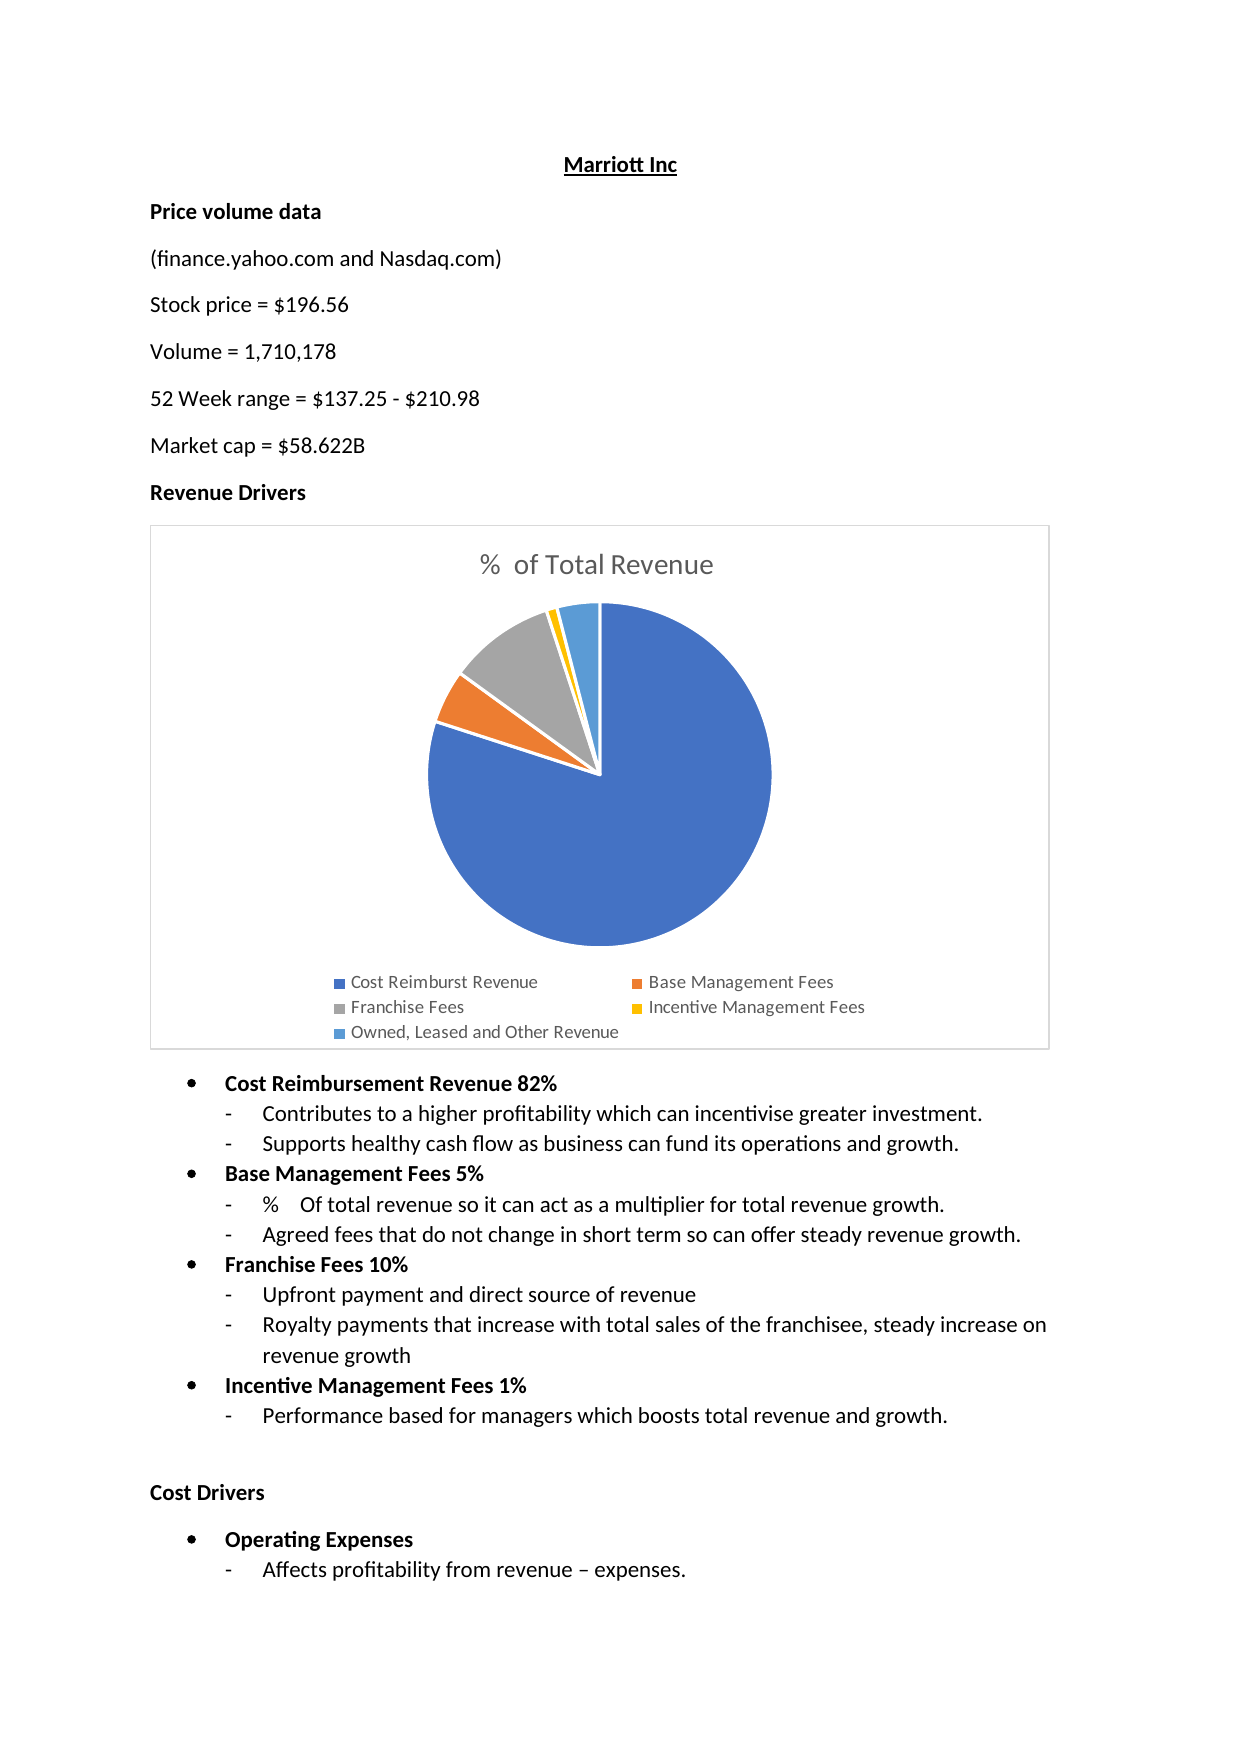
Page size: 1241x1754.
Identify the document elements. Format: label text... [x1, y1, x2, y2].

text Stock price = $196.56 [150, 291, 1090, 319]
list Base Management Fees 5% [187, 1159, 1090, 1187]
list Cost Reimbursement Revenue 82% [187, 1069, 1090, 1097]
list Supports healthy cash flow as business can fund its operations and growth. [225, 1129, 1090, 1157]
list Franchise Fees 10% [187, 1250, 1090, 1278]
text 52 Week range = $137.25 - $210.98 [150, 384, 1090, 412]
list Contributes to a higher profitability which can incentivise greater investment. [225, 1099, 1090, 1127]
text Cost Drivers [150, 1478, 1090, 1506]
text Market cap = $58.622B [150, 431, 1090, 459]
list % Of total revenue so it can act as a multiplier for total revenue growth. [225, 1190, 1090, 1218]
text (finance.yahoo.com and Nasdaq.com) [150, 244, 1090, 272]
list Operating Expenses [187, 1525, 1090, 1553]
text Volume = 1,710,178 [150, 337, 1090, 366]
text Price volume data [150, 197, 1090, 225]
list Incentive Management Fees 1% [187, 1371, 1090, 1399]
list Royalty payments that increase with total sales of the franchisee, steady increase on revenue growth [225, 1311, 1090, 1369]
list Upfront payment and direct source of revenue [225, 1280, 1090, 1308]
list Affects profitability from revenue – expenses. [225, 1555, 1090, 1583]
list Agreed fees that do not change in short term so can offer steady revenue growth. [225, 1220, 1090, 1248]
list Performance based for managers which boosts total revenue and growth. [225, 1401, 1090, 1429]
text Revenue Drivers [150, 478, 1090, 506]
text Marriott Inc [150, 150, 1090, 178]
